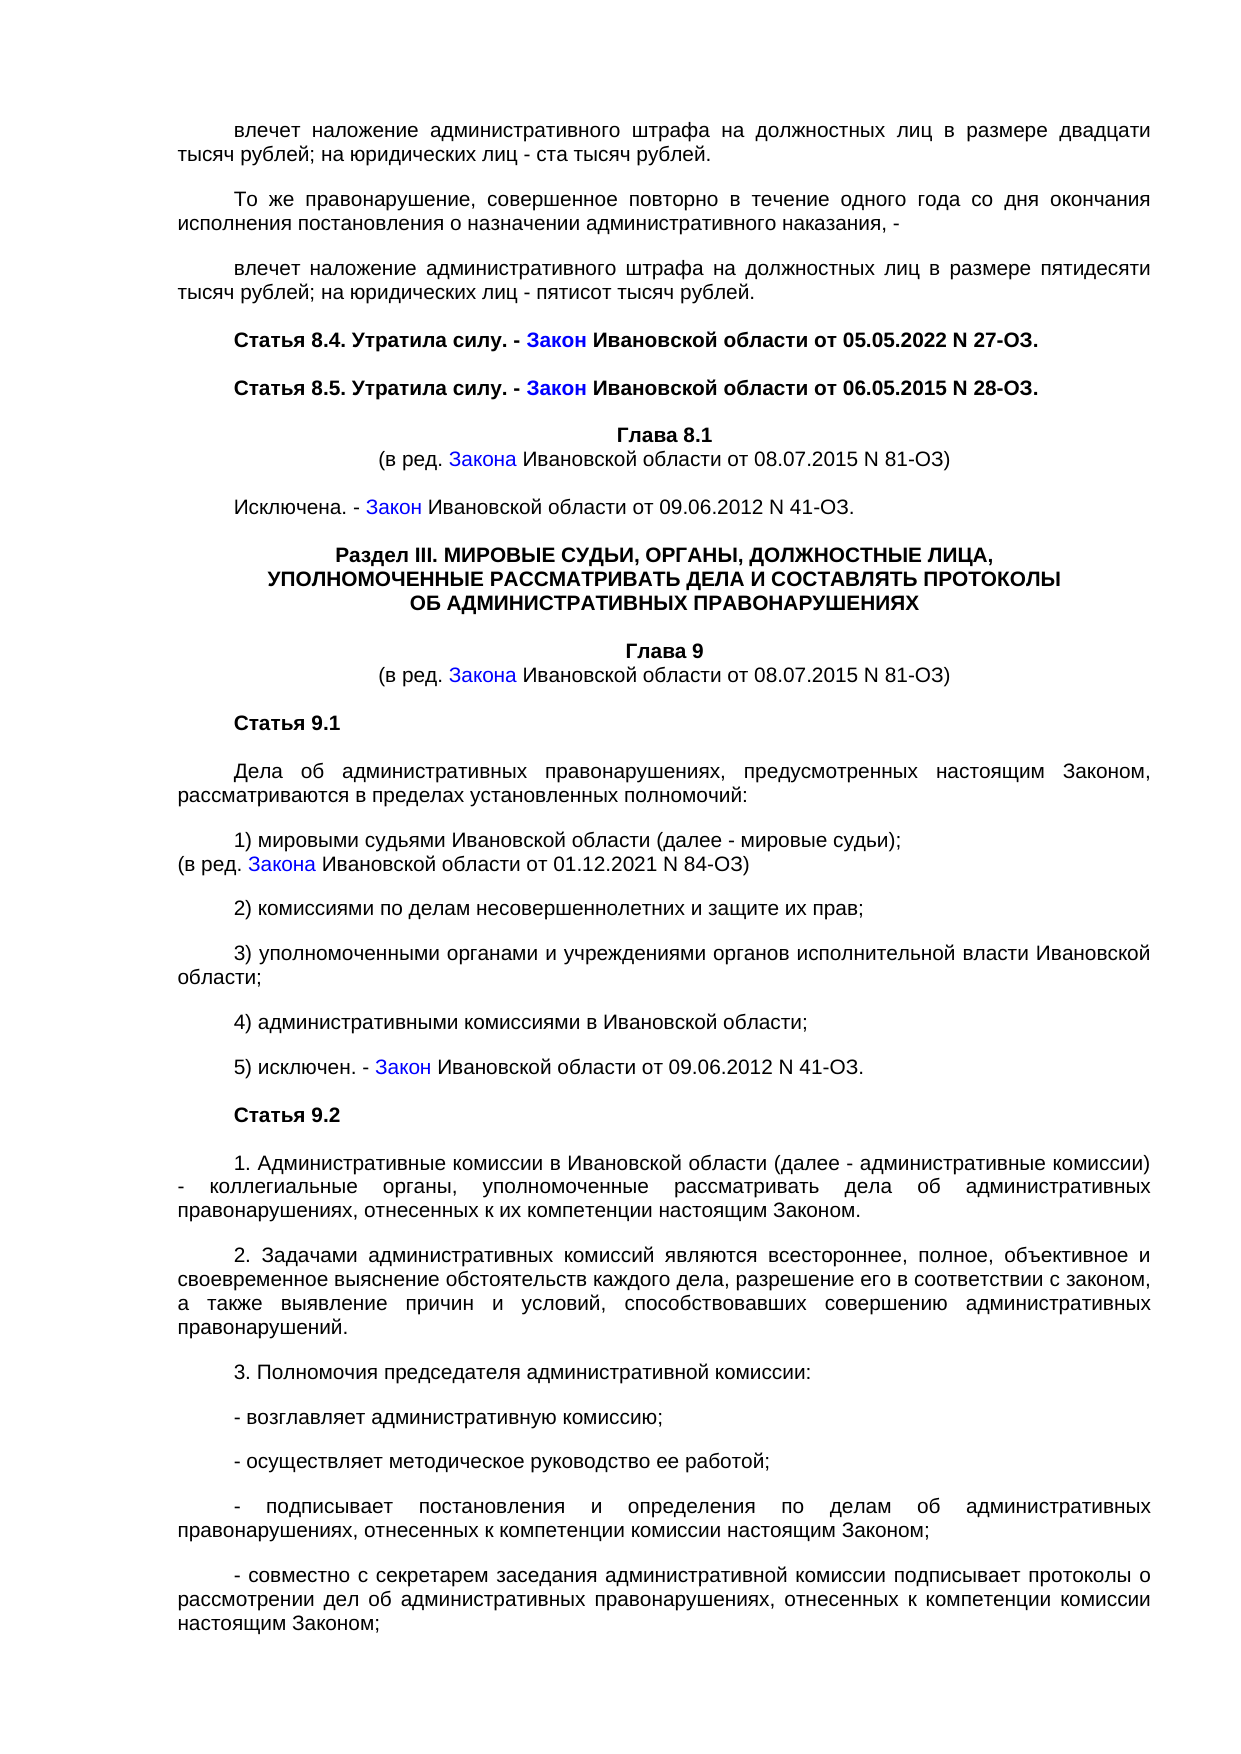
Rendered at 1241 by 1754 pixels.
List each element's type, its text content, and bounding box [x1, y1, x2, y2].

text - совместно с секретарем заседания административной комиссии подписывает протоколы о рассмотрении дел об административных правонарушениях, отнесенных к компетенции комиссии настоящим Законом; [177, 1563, 1152, 1635]
text 3. Полномочия председателя административной комиссии: [177, 1360, 1152, 1384]
title Статья 8.4. Утратила силу. - Закон Ивановской области от 05.05.2022 N 27-ОЗ. [177, 327, 1152, 351]
title УПОЛНОМОЧЕННЫЕ РАССМАТРИВАТЬ ДЕЛА И СОСТАВЛЯТЬ ПРОТОКОЛЫ [177, 567, 1152, 591]
text 2) комиссиями по делам несовершеннолетних и защите их прав; [177, 896, 1152, 920]
text - возглавляет административную комиссию; [177, 1404, 1152, 1428]
text 3) уполномоченными органами и учреждениями органов исполнительной власти Ивановской области; [177, 941, 1152, 989]
title Глава 9 [177, 639, 1152, 663]
title Статья 8.5. Утратила силу. - Закон Ивановской области от 06.05.2015 N 28-ОЗ. [177, 375, 1152, 399]
title Раздел III. МИРОВЫЕ СУДЬИ, ОРГАНЫ, ДОЛЖНОСТНЫЕ ЛИЦА, [177, 543, 1152, 567]
title Глава 8.1 [177, 423, 1152, 447]
text Дела об административных правонарушениях, предусмотренных настоящим Законом, рассматриваются в пределах установленных полномочий: [177, 759, 1152, 807]
text влечет наложение административного штрафа на должностных лиц в размере пятидесяти тысяч рублей; на юридических лиц - пятисот тысяч рублей. [177, 256, 1152, 303]
title Статья 9.2 [177, 1102, 1152, 1126]
text влечет наложение административного штрафа на должностных лиц в размере двадцати тысяч рублей; на юридических лиц - ста тысяч рублей. [177, 118, 1152, 166]
text - подписывает постановления и определения по делам об административных правонарушениях, отнесенных к компетенции комиссии настоящим Законом; [177, 1494, 1152, 1542]
title ОБ АДМИНИСТРАТИВНЫХ ПРАВОНАРУШЕНИЯХ [177, 591, 1152, 615]
text (в ред. Закона Ивановской области от 08.07.2015 N 81-ОЗ) [177, 663, 1152, 687]
text 1. Административные комиссии в Ивановской области (далее - административные комиссии) - коллегиальные органы, уполномоченные рассматривать дела об административных правонарушениях, отнесенных к их компетенции настоящим Законом. [177, 1150, 1152, 1222]
text (в ред. Закона Ивановской области от 08.07.2015 N 81-ОЗ) [177, 447, 1152, 471]
text 4) административными комиссиями в Ивановской области; [177, 1010, 1152, 1034]
title Статья 9.1 [177, 711, 1152, 735]
text 5) исключен. - Закон Ивановской области от 09.06.2012 N 41-ОЗ. [177, 1054, 1152, 1078]
text - осуществляет методическое руководство ее работой; [177, 1449, 1152, 1473]
text Исключена. - Закон Ивановской области от 09.06.2012 N 41-ОЗ. [177, 495, 1152, 519]
text 2. Задачами административных комиссий являются всестороннее, полное, объективное и своевременное выяснение обстоятельств каждого дела, разрешение его в соответствии с законом, а также выявление причин и условий, способствовавших совершению административных правонарушений. [177, 1243, 1152, 1339]
text То же правонарушение, совершенное повторно в течение одного года со дня окончания исполнения постановления о назначении административного наказания, - [177, 187, 1152, 235]
text 1) мировыми судьями Ивановской области (далее - мировые судьи); [177, 827, 1152, 851]
text (в ред. Закона Ивановской области от 01.12.2021 N 84-ОЗ) [177, 851, 1152, 875]
